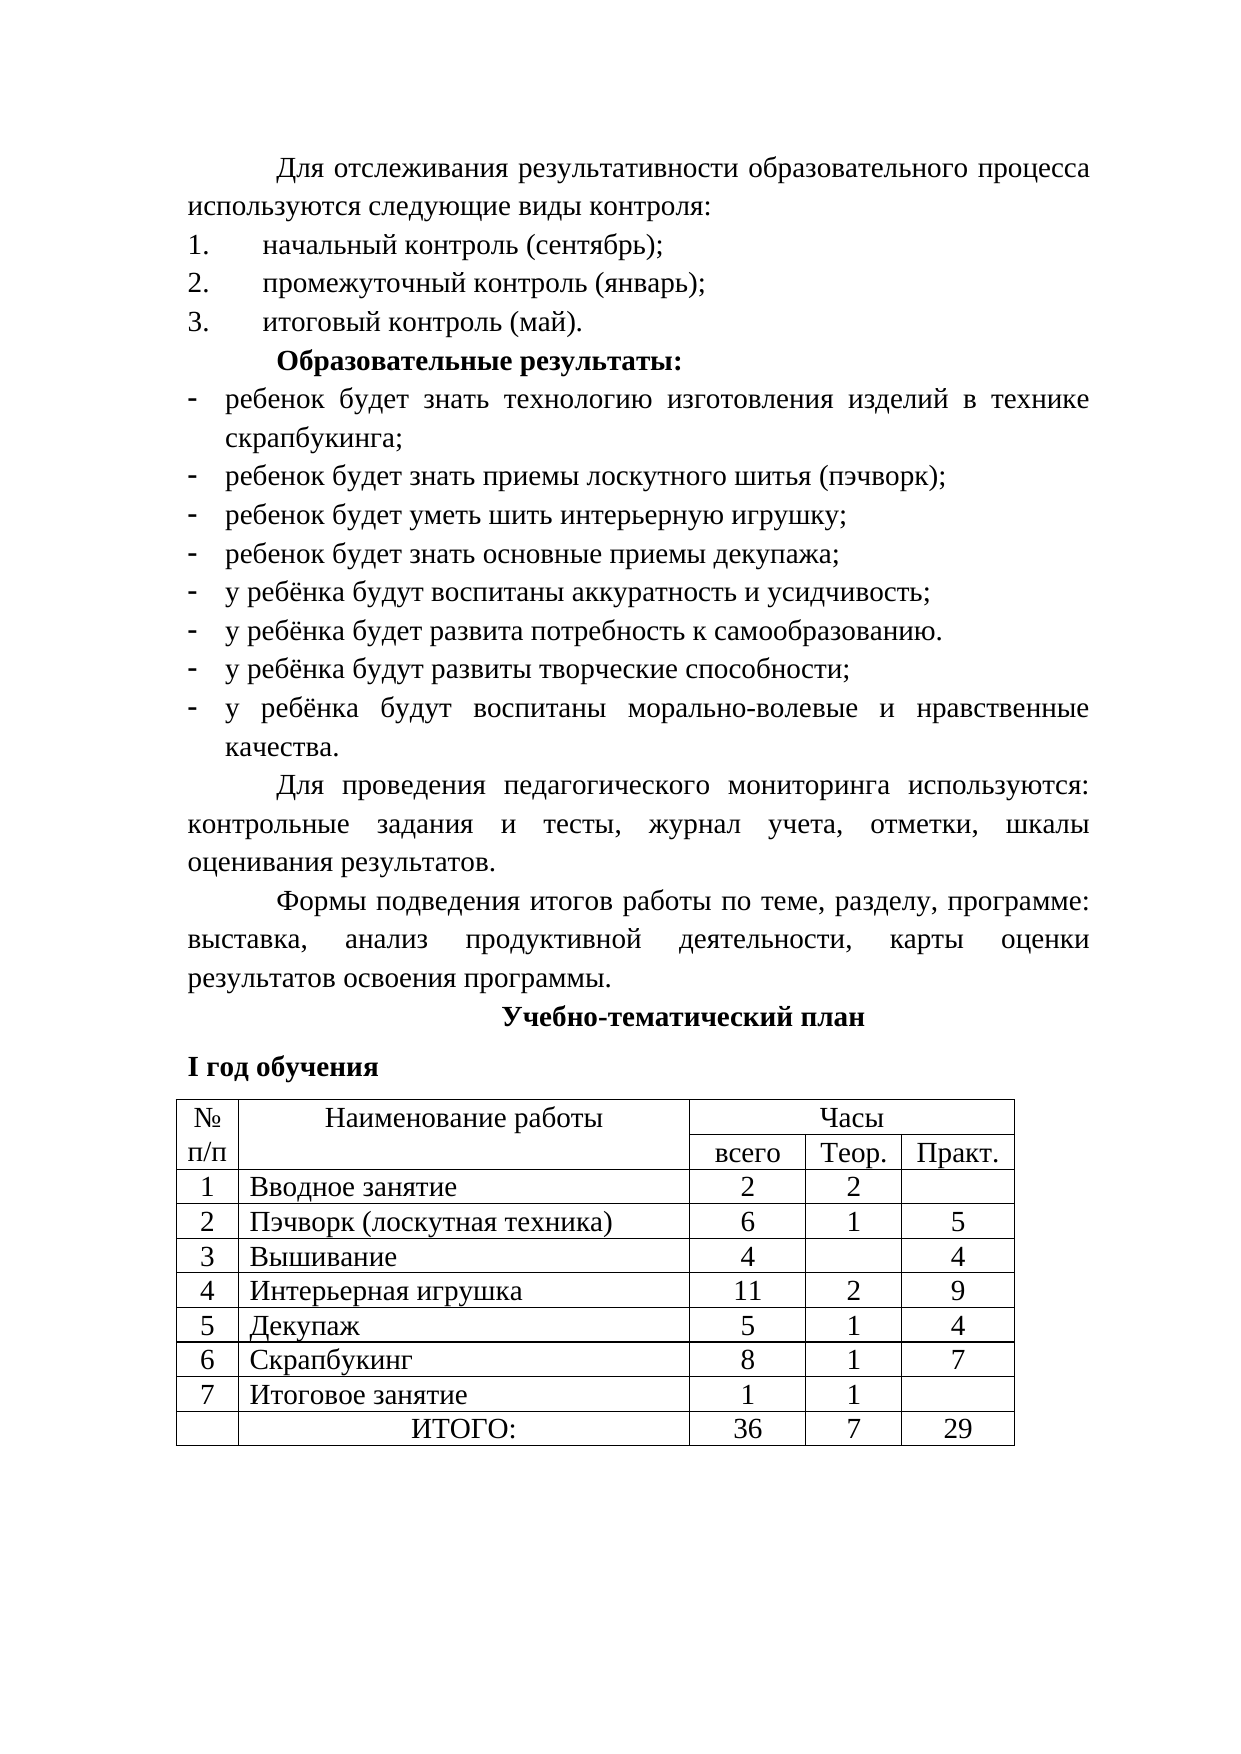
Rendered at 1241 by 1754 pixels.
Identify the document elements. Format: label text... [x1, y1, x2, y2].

list у ребёнка будут воспитаны аккуратность и усидчивость; [187, 574, 1090, 608]
table_cell 6 [177, 1343, 238, 1376]
list Для отслеживания результативности образовательного процесса используются следующие виды контроля: [187, 150, 1090, 222]
list ребенок будет уметь шить интерьерную игрушку; [187, 497, 1090, 531]
table_cell 4 [177, 1273, 238, 1307]
table_cell Вышивание [239, 1239, 689, 1272]
table_header Часы [690, 1100, 1014, 1134]
table_cell 1 [806, 1308, 901, 1341]
table_cell 7 [902, 1343, 1014, 1376]
text Образовательные результаты: [187, 343, 1090, 376]
table_cell 1 [177, 1170, 238, 1203]
table_cell [902, 1377, 1014, 1411]
table_cell [902, 1170, 1014, 1203]
table_cell 2 [806, 1170, 901, 1203]
table_cell 2 [806, 1273, 901, 1307]
list итоговый контроль (май). [187, 304, 1090, 338]
table_cell 7 [806, 1412, 901, 1445]
table_cell 36 [690, 1412, 805, 1445]
table_cell 6 [690, 1204, 805, 1238]
list ребенок будет знать технологию изготовления изделий в технике скрапбукинга; [187, 381, 1090, 453]
table_header № п/п [177, 1100, 238, 1168]
table_cell Интерьерная игрушка [239, 1273, 689, 1307]
table_cell 8 [690, 1343, 805, 1376]
list начальный контроль (сентябрь); [187, 227, 1090, 261]
text I год обучения [187, 1049, 1090, 1083]
table_cell 4 [690, 1239, 805, 1272]
table_cell Практ. [902, 1135, 1014, 1168]
table_cell Итоговое занятие [239, 1377, 689, 1411]
table_cell 2 [177, 1204, 238, 1238]
table_header Наименование работы [239, 1100, 689, 1168]
table_cell 9 [902, 1273, 1014, 1307]
table_cell 2 [690, 1170, 805, 1203]
table_cell [177, 1412, 238, 1445]
text Учебно-тематический план [187, 999, 1090, 1032]
list ребенок будет знать основные приемы декупажа; [187, 536, 1090, 569]
table_cell Пэчворк (лоскутная техника) [239, 1204, 689, 1238]
table_cell Скрапбукинг [239, 1343, 689, 1376]
list у ребёнка будут воспитаны морально-волевые и нравственные качества. [187, 690, 1090, 762]
table_cell [806, 1239, 901, 1272]
table_cell Вводное занятие [239, 1170, 689, 1203]
list у ребёнка будет развита потребность к самообразованию. [187, 613, 1090, 647]
list ребенок будет знать приемы лоскутного шитья (пэчворк); [187, 458, 1090, 492]
table_cell 1 [806, 1343, 901, 1376]
text Для проведения педагогического мониторинга используются: контрольные задания и тесты, журнал учета, отметки, шкалы оценивания результатов. [187, 767, 1090, 878]
table_cell 1 [690, 1377, 805, 1411]
table_cell 3 [177, 1239, 238, 1272]
list у ребёнка будут развиты творческие способности; [187, 652, 1090, 685]
table_cell 5 [690, 1308, 805, 1341]
table_cell 29 [902, 1412, 1014, 1445]
table_cell ИТОГО: [239, 1412, 689, 1445]
table_cell 1 [806, 1377, 901, 1411]
table_cell 4 [902, 1308, 1014, 1341]
table_cell 4 [902, 1239, 1014, 1272]
table_cell Теор. [806, 1135, 901, 1168]
table_cell 7 [177, 1377, 238, 1411]
table_cell всего [690, 1135, 805, 1168]
table_cell Декупаж [239, 1308, 689, 1341]
text Формы подведения итогов работы по теме, разделу, программе: выставка, анализ продуктивной деятельности, карты оценки результатов освоения программы. [187, 883, 1090, 994]
table_cell 5 [177, 1308, 238, 1341]
table_cell 5 [902, 1204, 1014, 1238]
table_cell 1 [806, 1204, 901, 1238]
table_cell 11 [690, 1273, 805, 1307]
list промежуточный контроль (январь); [187, 266, 1090, 299]
